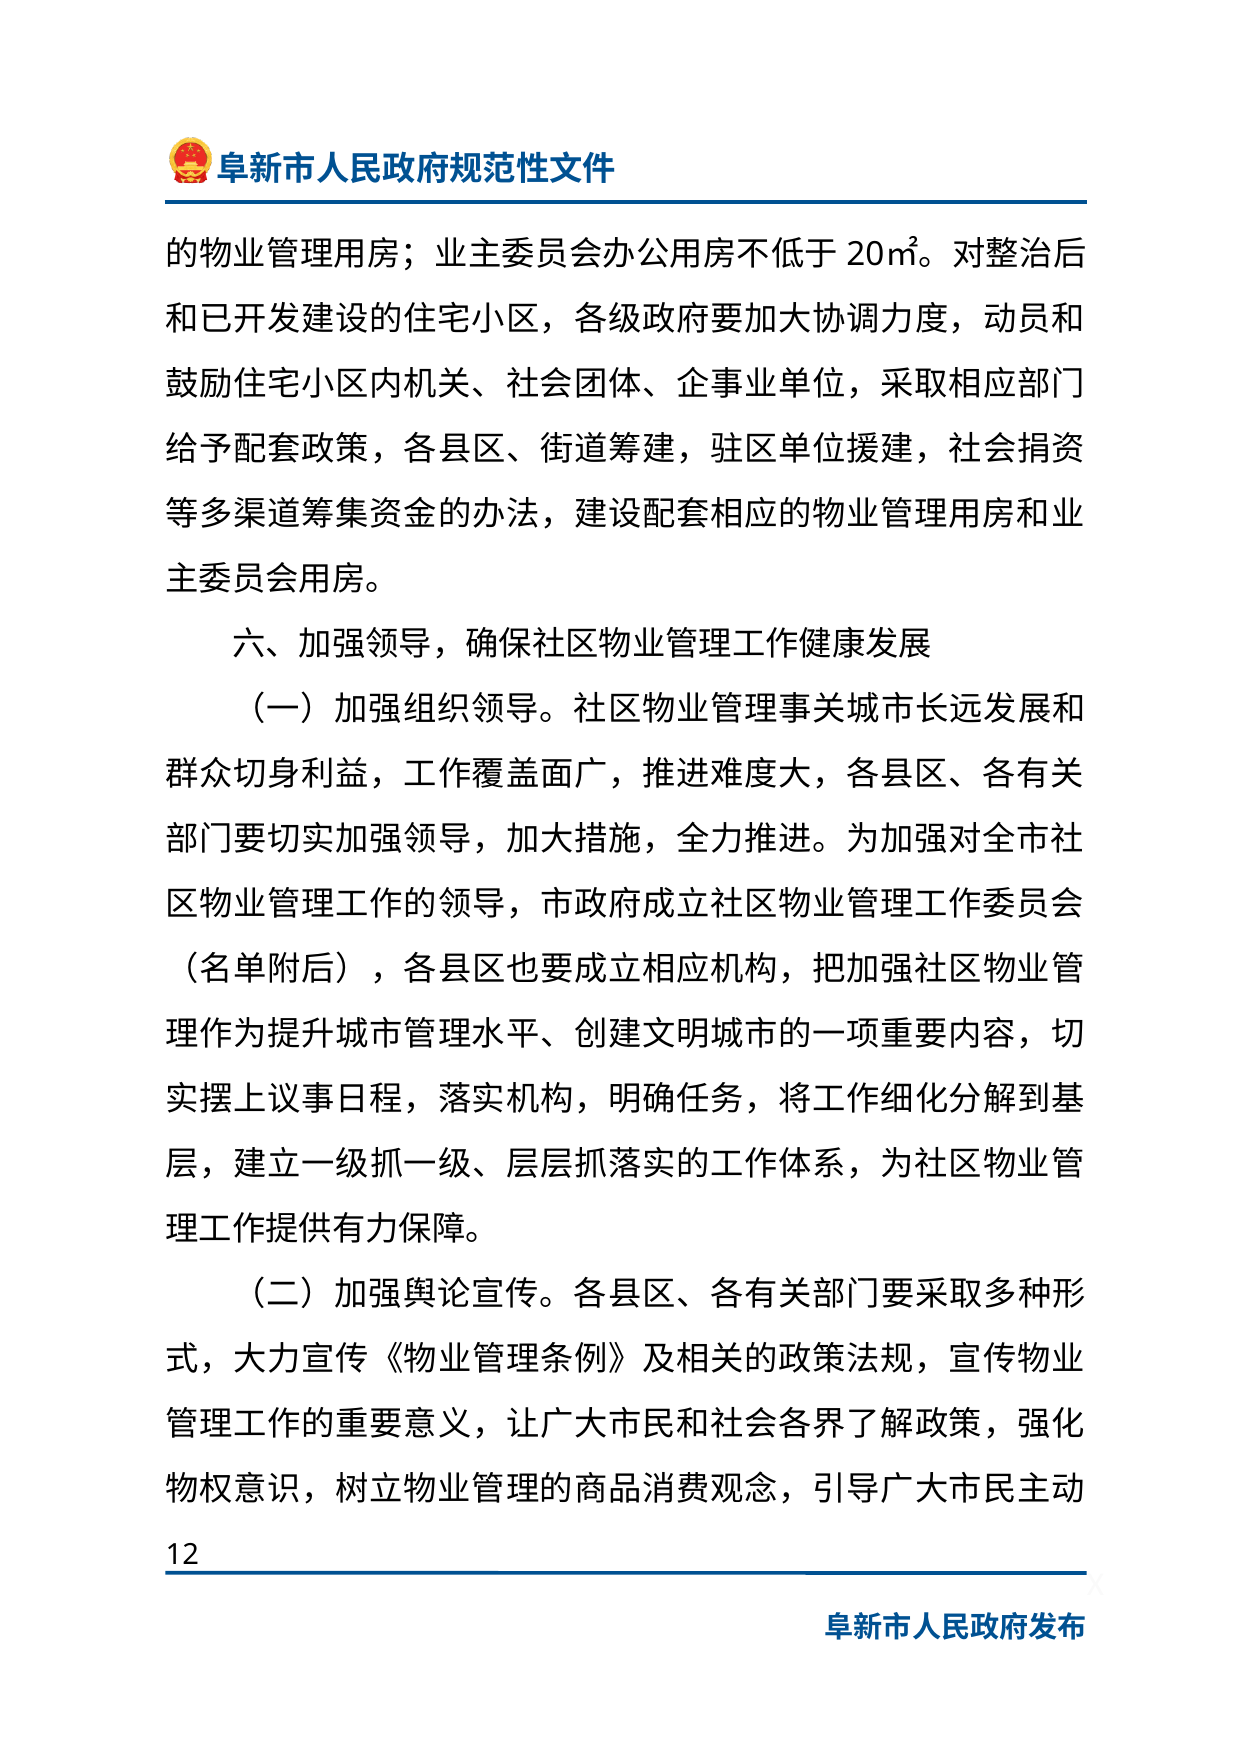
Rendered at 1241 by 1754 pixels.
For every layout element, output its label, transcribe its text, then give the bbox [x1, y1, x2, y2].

list （一）加强组织领导。社区物业管理事关城市长远发展和群众切身利益，工作覆盖面广，推进难度大，各县区、各有关部门要切实加强领导，加大措施，全力推进。为加强对全市社区物业管理工作的领导，市政府成立社区物业管理工作委员会（名单附后），各县区也要成立相应机构，把加强社区物业管理作为提升城市管理水平、创建文明城市的一项重要内容，切实摆上议事日程，落实机构，明确任务，将工作细化分解到基层，建立一级抓一级、层层抓落实的工作体系，为社区物业管理工作提供有力保障。 [165, 674, 1087, 1259]
picture [165, 136, 216, 187]
list 六、加强领导，确保社区物业管理工作健康发展 [232, 609, 1087, 674]
